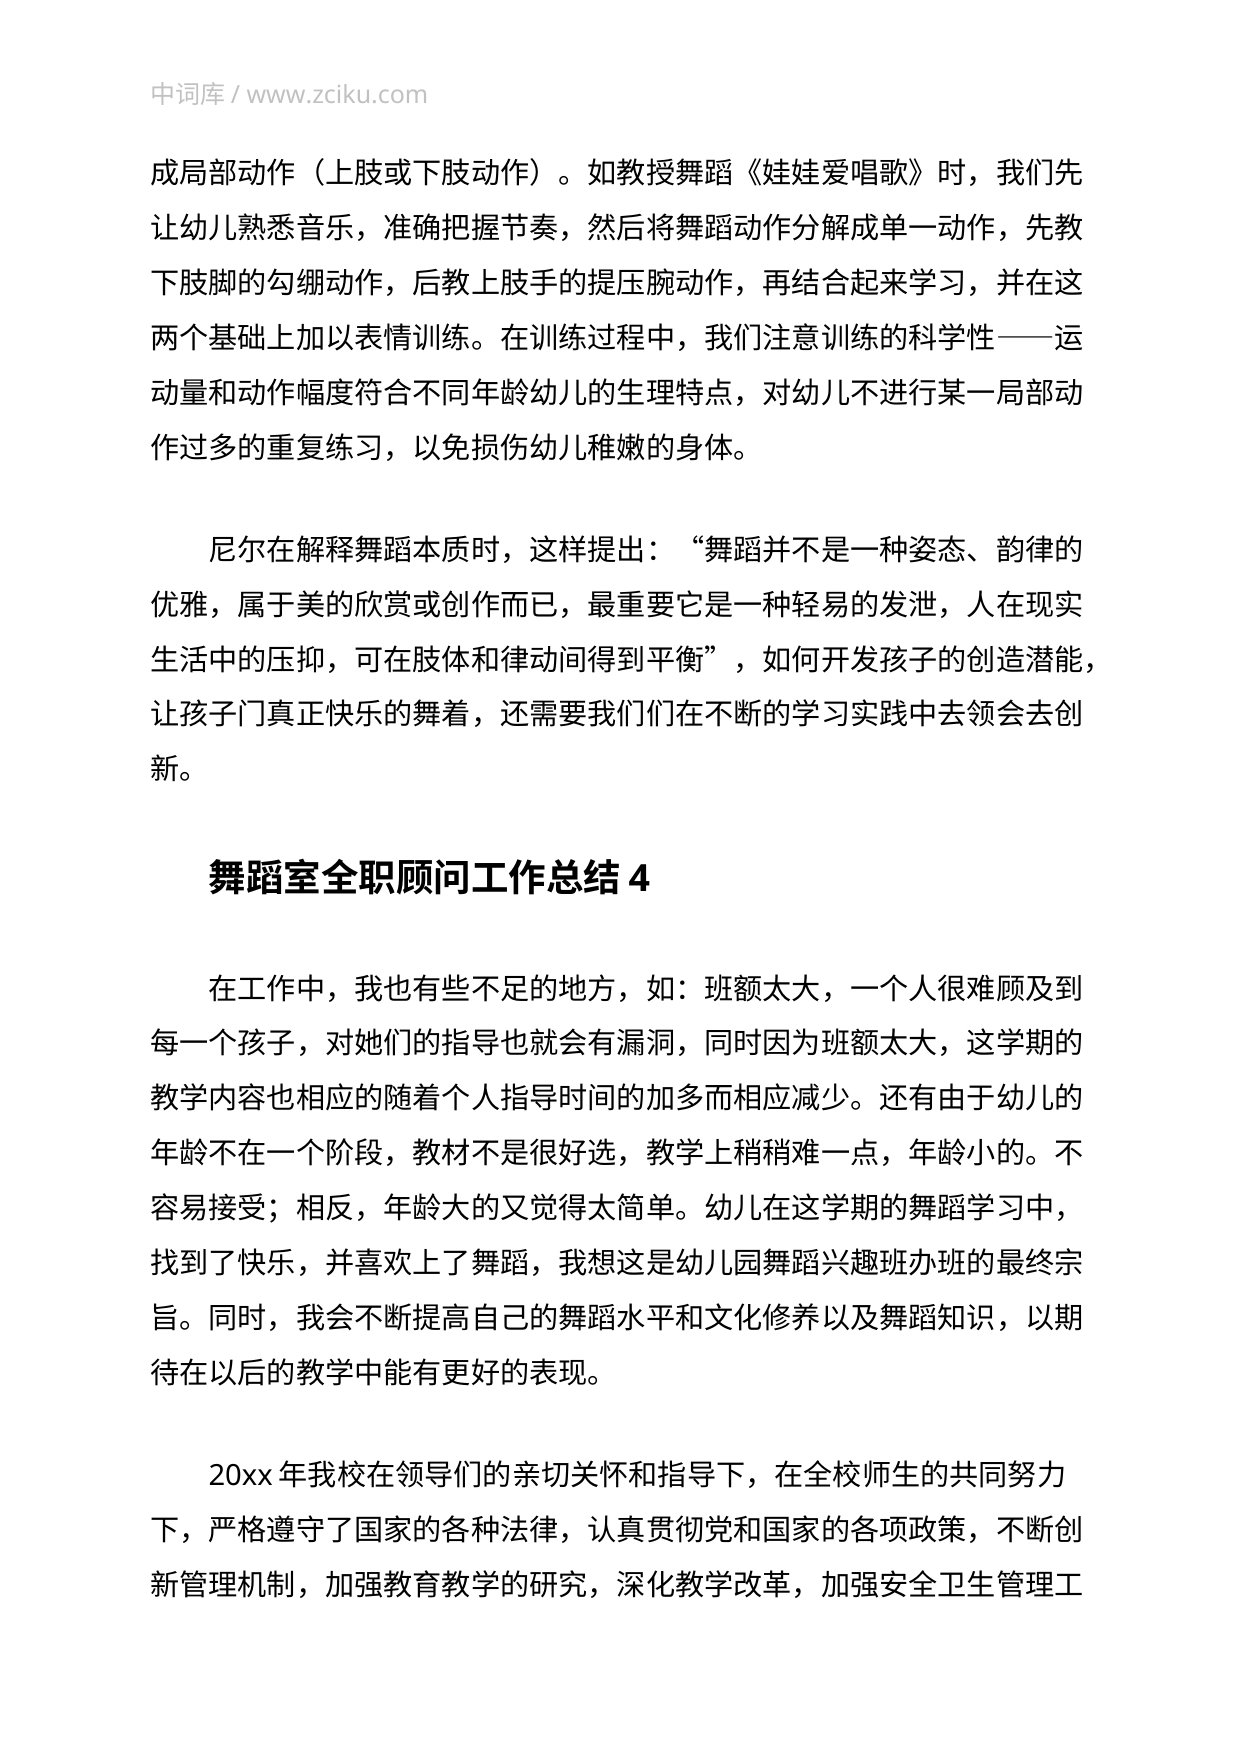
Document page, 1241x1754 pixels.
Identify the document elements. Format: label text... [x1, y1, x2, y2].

text 在工作中，我也有些不足的地方，如：班额太大，一个人很难顾及到每一个孩子，对她们的指导也就会有漏洞，同时因为班额太大，这学期的教学内容也相应的随着个人指导时间的加多而相应减少。还有由于幼儿的年龄不在一个阶段，教材不是很好选，教学上稍稍难一点，年龄小的。不容易接受；相反，年龄大的又觉得太简单。幼儿在这学期的舞蹈学习中，找到了快乐，并喜欢上了舞蹈，我想这是幼儿园舞蹈兴趣班办班的最终宗旨。同时，我会不断提高自己的舞蹈水平和文化修养以及舞蹈知识，以期待在以后的教学中能有更好的表现。 [150, 965, 1090, 1392]
text 舞蹈室全职顾问工作总结4 [150, 848, 1090, 902]
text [150, 1451, 1090, 1603]
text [150, 150, 1090, 467]
text 尼尔在解释舞蹈本质时，这样提出：“舞蹈并不是一种姿态、韵律的优雅，属于美的欣赏或创作而已，最重要它是一种轻易的发泄，人在现实生活中的压抑，可在肢体和律动间得到平衡”，如何开发孩子的创造潜能，让孩子门真正快乐的舞着，还需要我们们在不断的学习实践中去领会去创新。 [150, 526, 1090, 788]
